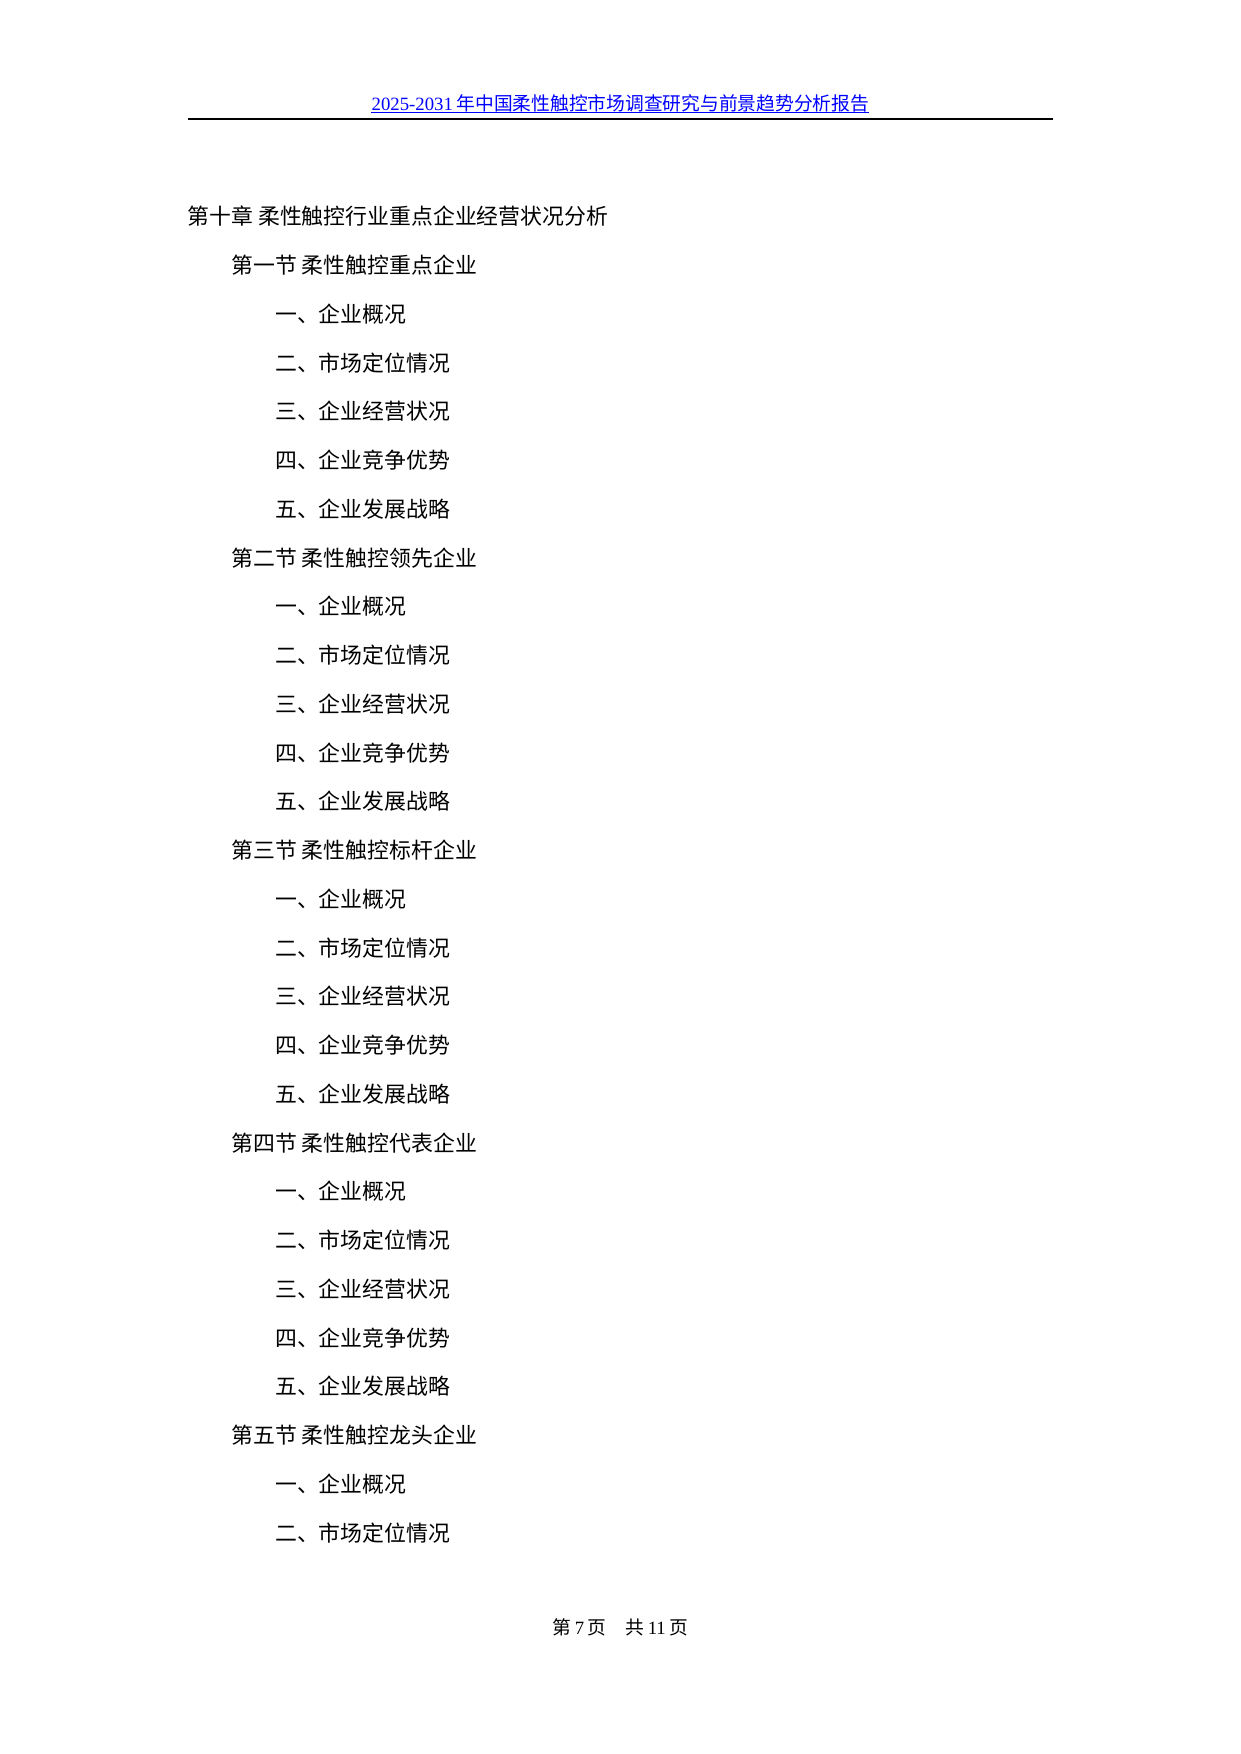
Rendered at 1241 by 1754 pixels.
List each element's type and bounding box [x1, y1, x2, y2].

text [187, 150, 1053, 1548]
